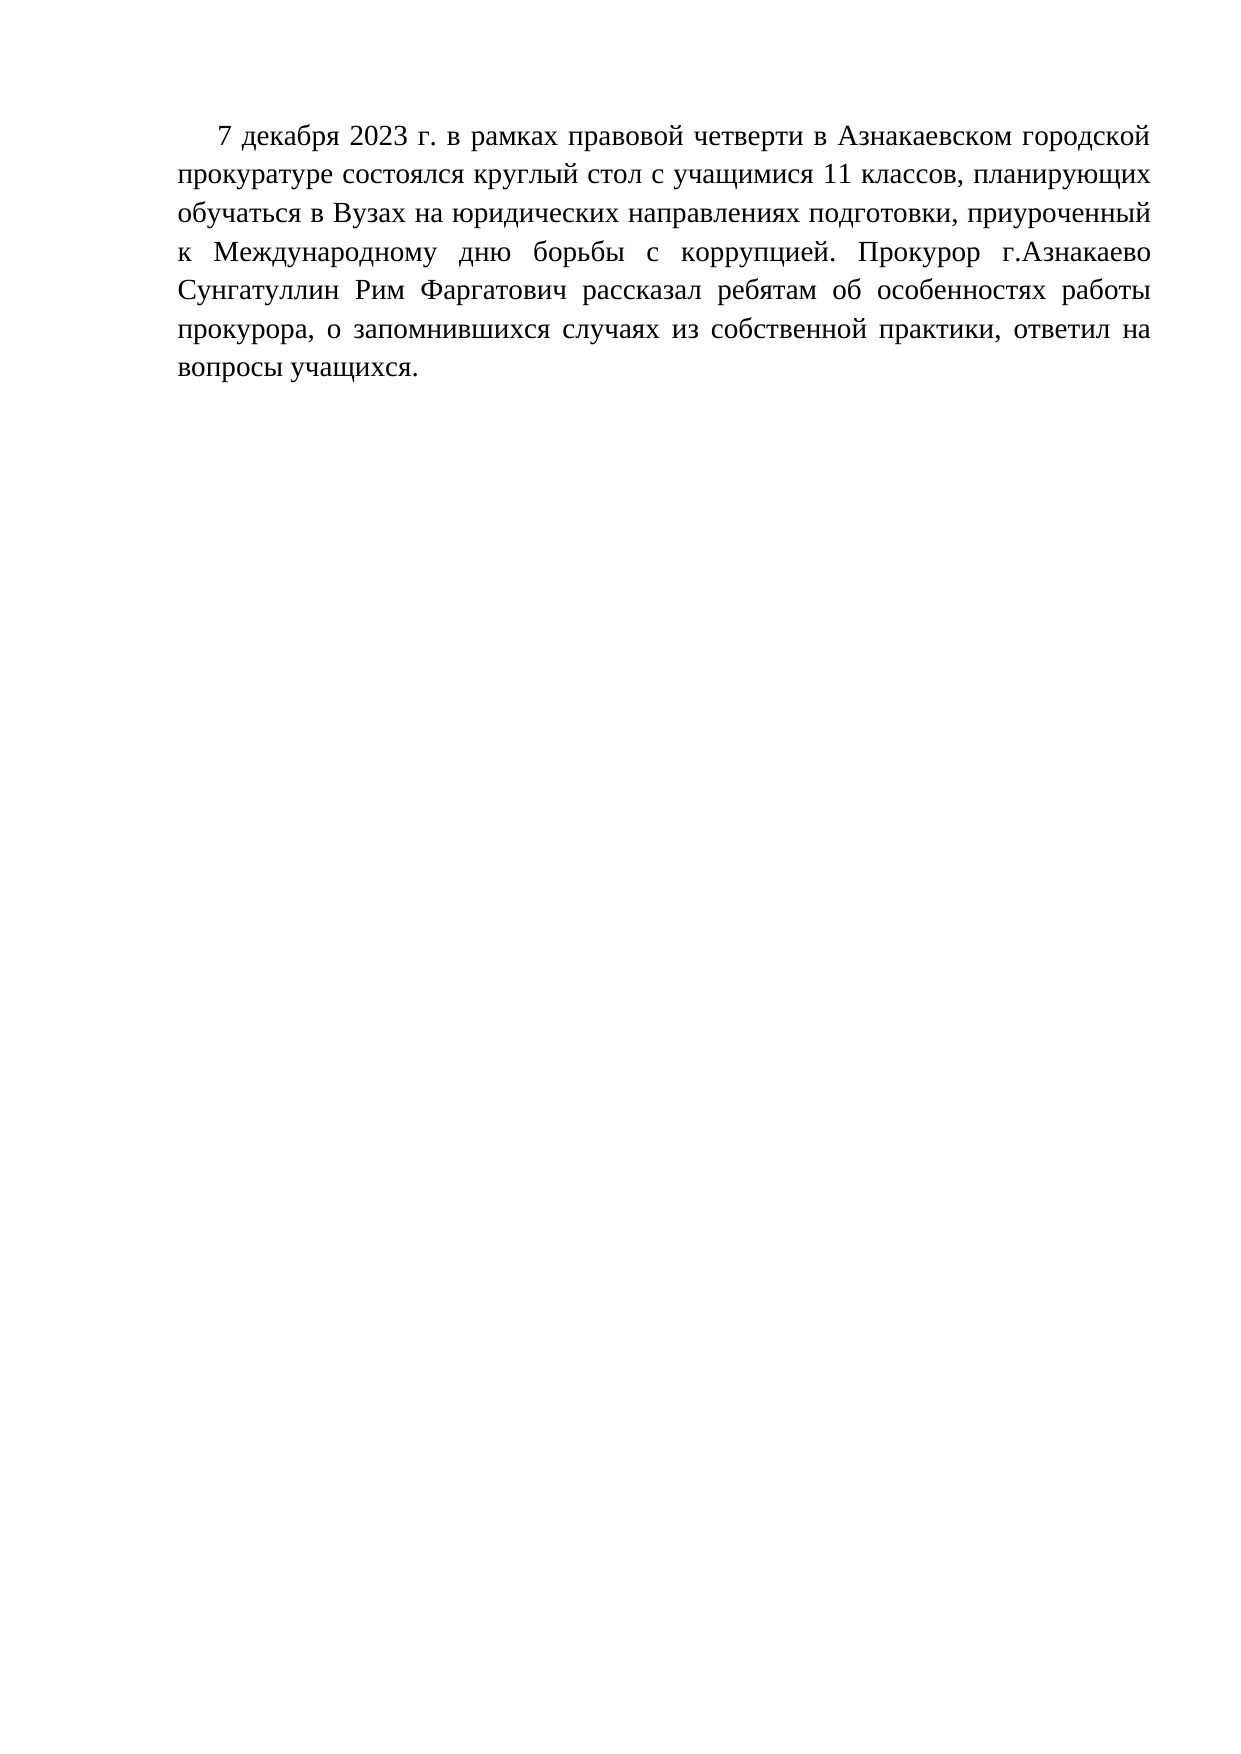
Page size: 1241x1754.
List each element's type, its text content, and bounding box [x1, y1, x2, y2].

text 7 декабря 2023 г. в рамках правовой четверти в Азнакаевском городской прокуратуре состоялся круглый стол с учащимися 11 классов, планирующих обучаться в Вузах на юридических направлениях подготовки, приуроченный к Международному дню борьбы с коррупцией. Прокурор г.Азнакаево Сунгатуллин Рим Фаргатович рассказал ребятам об особенностях работы прокурора, о запомнившихся случаях из собственной практики, ответил на вопросы учащихся. [177, 118, 1152, 383]
